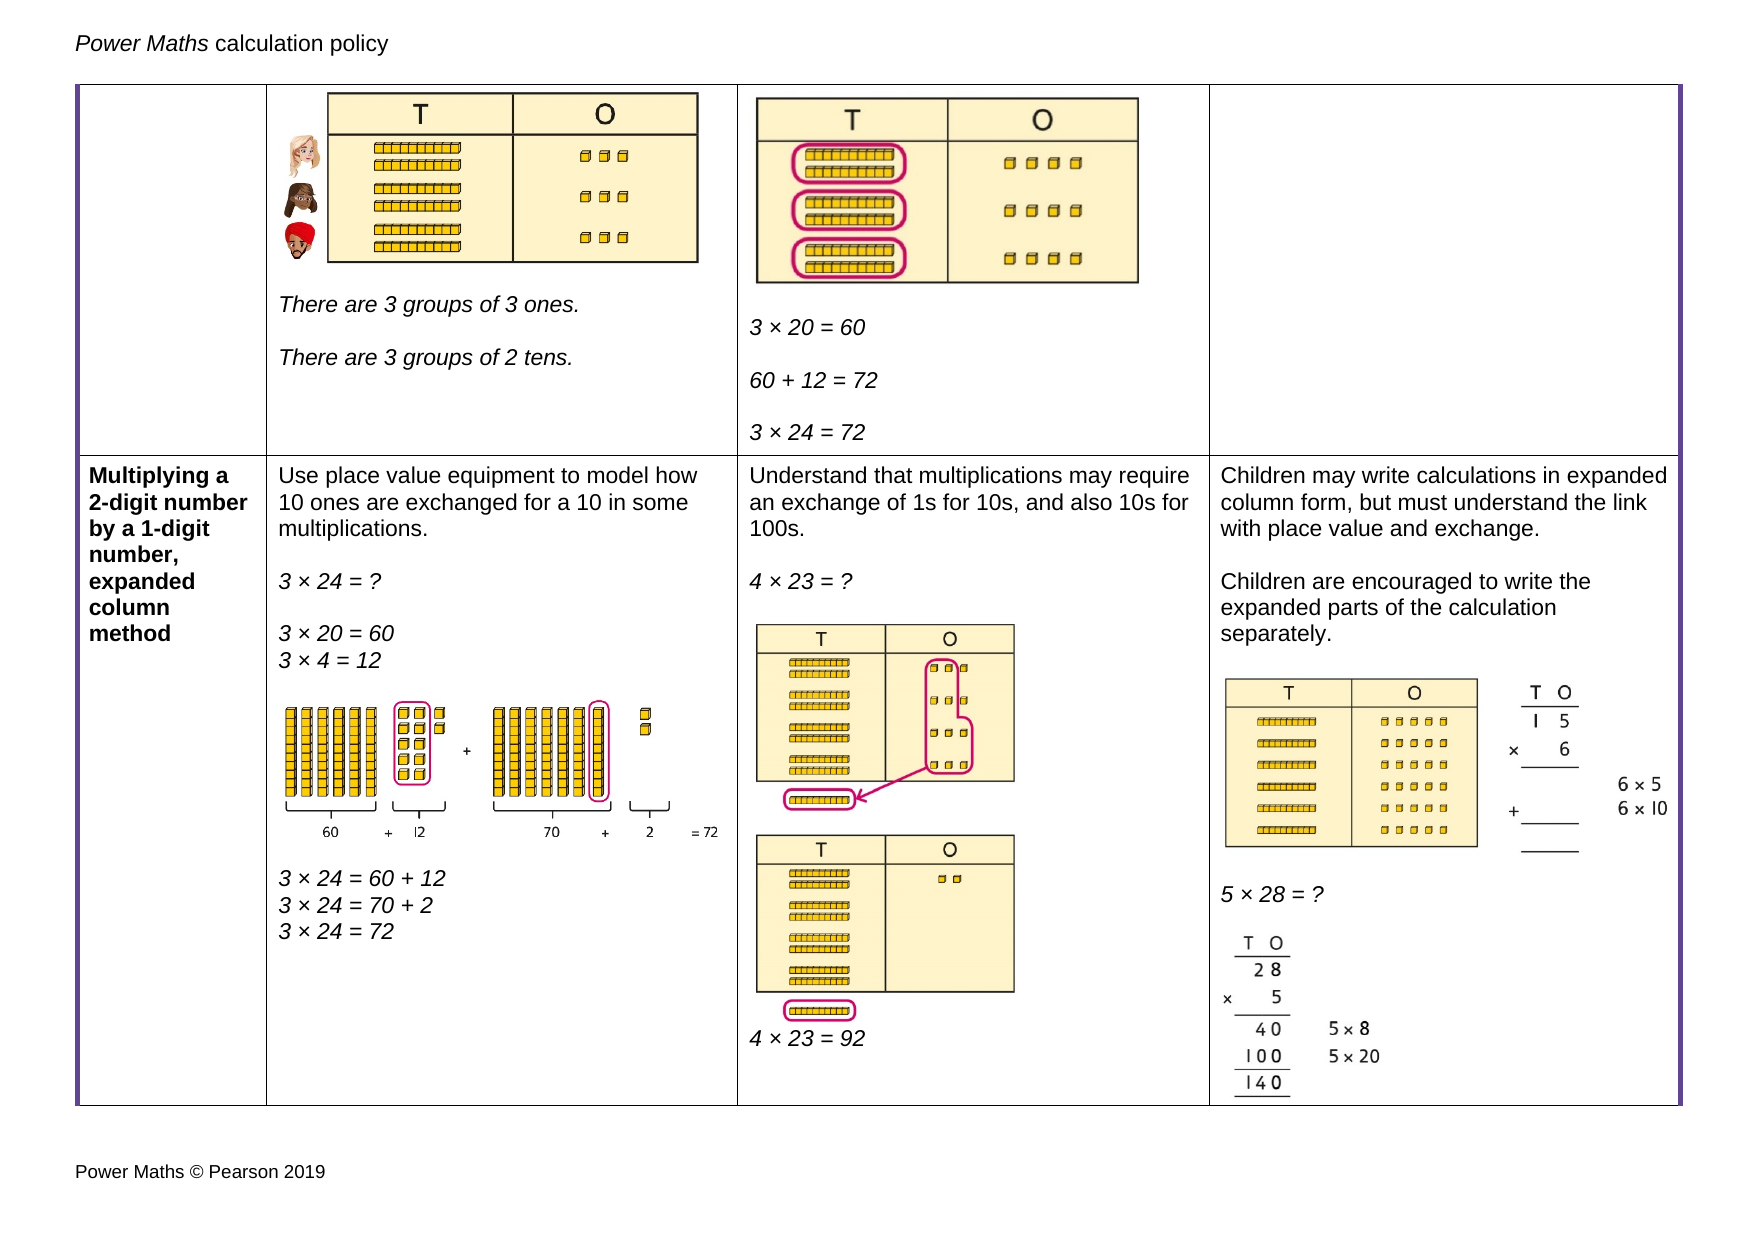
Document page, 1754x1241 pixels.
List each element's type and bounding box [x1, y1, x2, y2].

picture [749, 90, 1142, 288]
table_cell [738, 456, 1209, 1105]
table_cell [267, 456, 737, 1105]
picture [1220, 933, 1382, 1100]
picture [1220, 672, 1671, 855]
picture [278, 90, 700, 265]
table_cell [1210, 85, 1678, 455]
table_cell [80, 456, 266, 1105]
table_cell [738, 85, 1209, 455]
table_cell [1210, 456, 1678, 1105]
table_cell [267, 85, 737, 455]
picture [283, 699, 719, 839]
table_cell [80, 85, 266, 455]
picture [749, 620, 1021, 1026]
